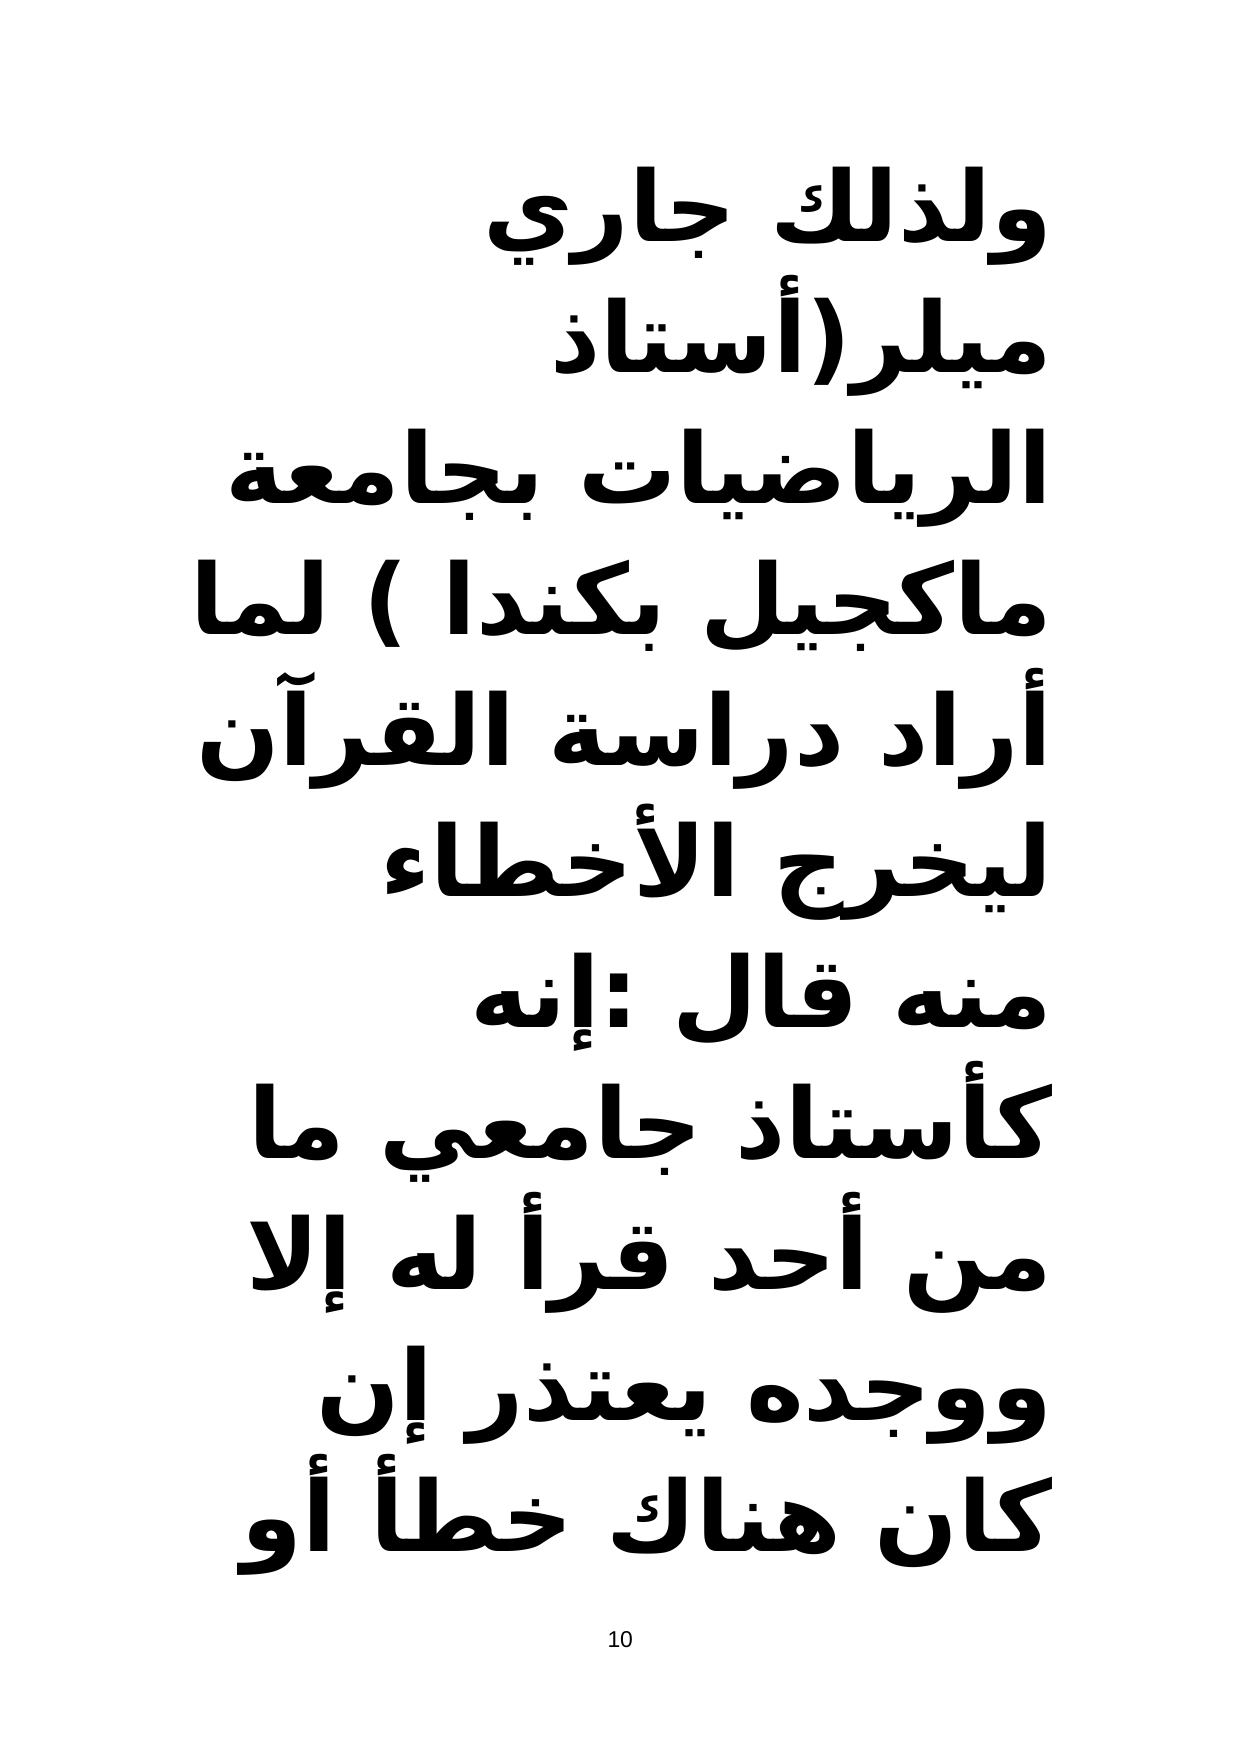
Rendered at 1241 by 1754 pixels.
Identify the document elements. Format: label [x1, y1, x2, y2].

text [187, 150, 1053, 1574]
